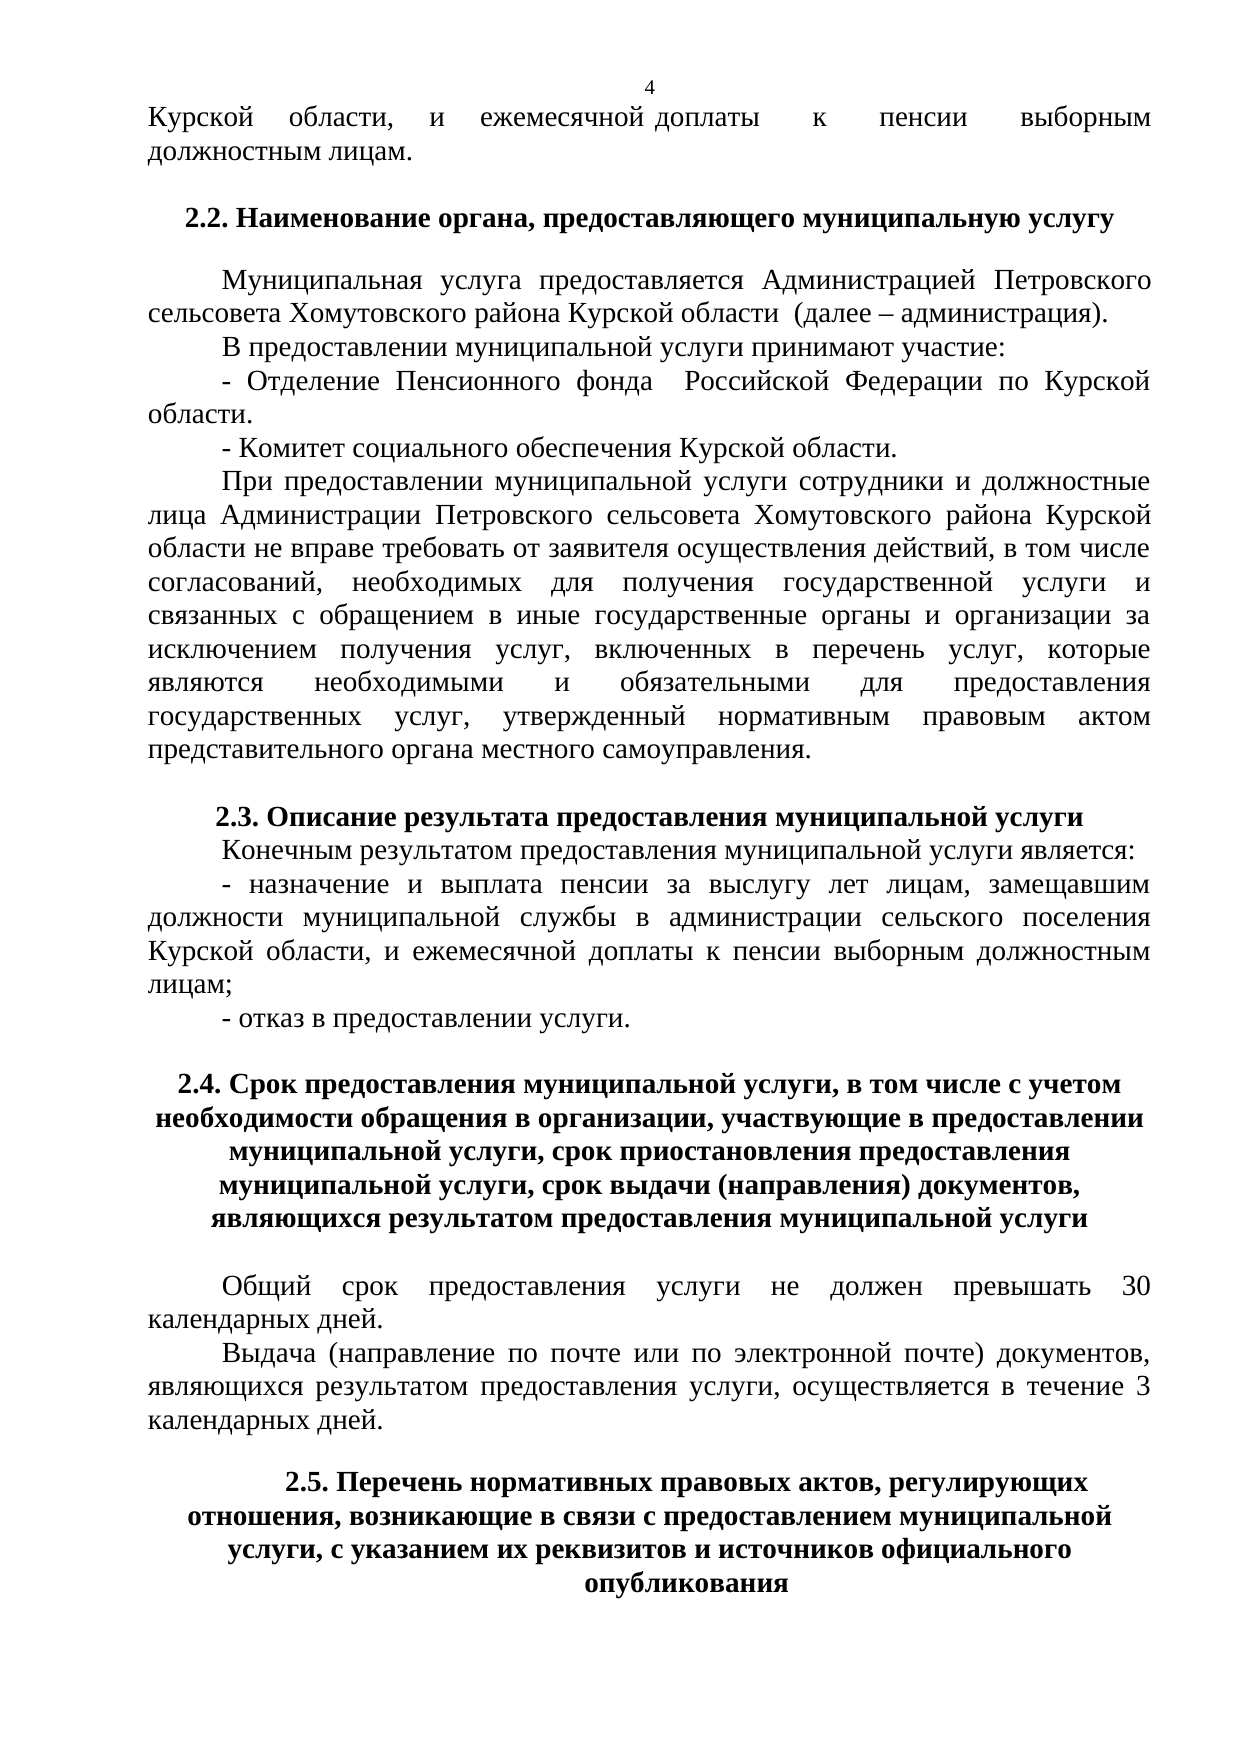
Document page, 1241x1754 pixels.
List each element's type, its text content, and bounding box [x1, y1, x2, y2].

text Выдача (направление по почте или по электронной почте) документов, являющихся результатом предоставления услуги, осуществляется в течение 3 календарных дней. [148, 1335, 1152, 1435]
text 2.2. Наименование органа, предоставляющего муниципальную услугу [148, 200, 1152, 233]
text - отказ в предоставлении услуги. [148, 1000, 1152, 1033]
text При предоставлении муниципальной услуги сотрудники и должностные лица Администрации Петровского сельсовета Хомутовского района Курской области не вправе требовать от заявителя осуществления действий, в том числе согласований, необходимых для получения государственной услуги и связанных с обращением в иные государственные органы и организации за исключением получения услуг, включенных в перечень услуг, которые являются необходимыми и обязательными для предоставления государственных услуг, утвержденный нормативным правовым актом представительного органа местного самоуправления. [148, 463, 1152, 765]
text 2.3. Описание результата предоставления муниципальной услуги [148, 799, 1152, 832]
text Муниципальная услуга предоставляется Администрацией Петровского сельсовета Хомутовского района Курской области (далее – администрация). [148, 262, 1152, 329]
text - назначение и выплата пенсии за выслугу лет лицам, замещавшим должности муниципальной службы в администрации сельского поселения Курской области, и ежемесячной доплаты к пенсии выборным должностным лицам; [148, 866, 1152, 1000]
text 2.4. Срок предоставления муниципальной услуги, в том числе с учетом необходимости обращения в организации, участвующие в предоставлении муниципальной услуги, срок приостановления предоставления муниципальной услуги, срок выдачи (направления) документов, являющихся результатом предоставления муниципальной услуги [148, 1066, 1152, 1234]
text Конечным результатом предоставления муниципальной услуги является: [148, 832, 1152, 866]
text опубликования [148, 1565, 1152, 1598]
text - Отделение Пенсионного фонда Российской Федерации по Курской области. [148, 363, 1152, 430]
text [148, 99, 1152, 166]
text В предоставлении муниципальной услуги принимают участие: [148, 329, 1152, 363]
text 2.5. Перечень нормативных правовых актов, регулирующих отношения, возникающие в связи с предоставлением муниципальной услуги, с указанием их реквизитов и источников официального [148, 1464, 1152, 1565]
text Общий срок предоставления услуги не должен превышать 30 календарных дней. [148, 1268, 1152, 1335]
text - Комитет социального обеспечения Курской области. [148, 430, 1152, 463]
